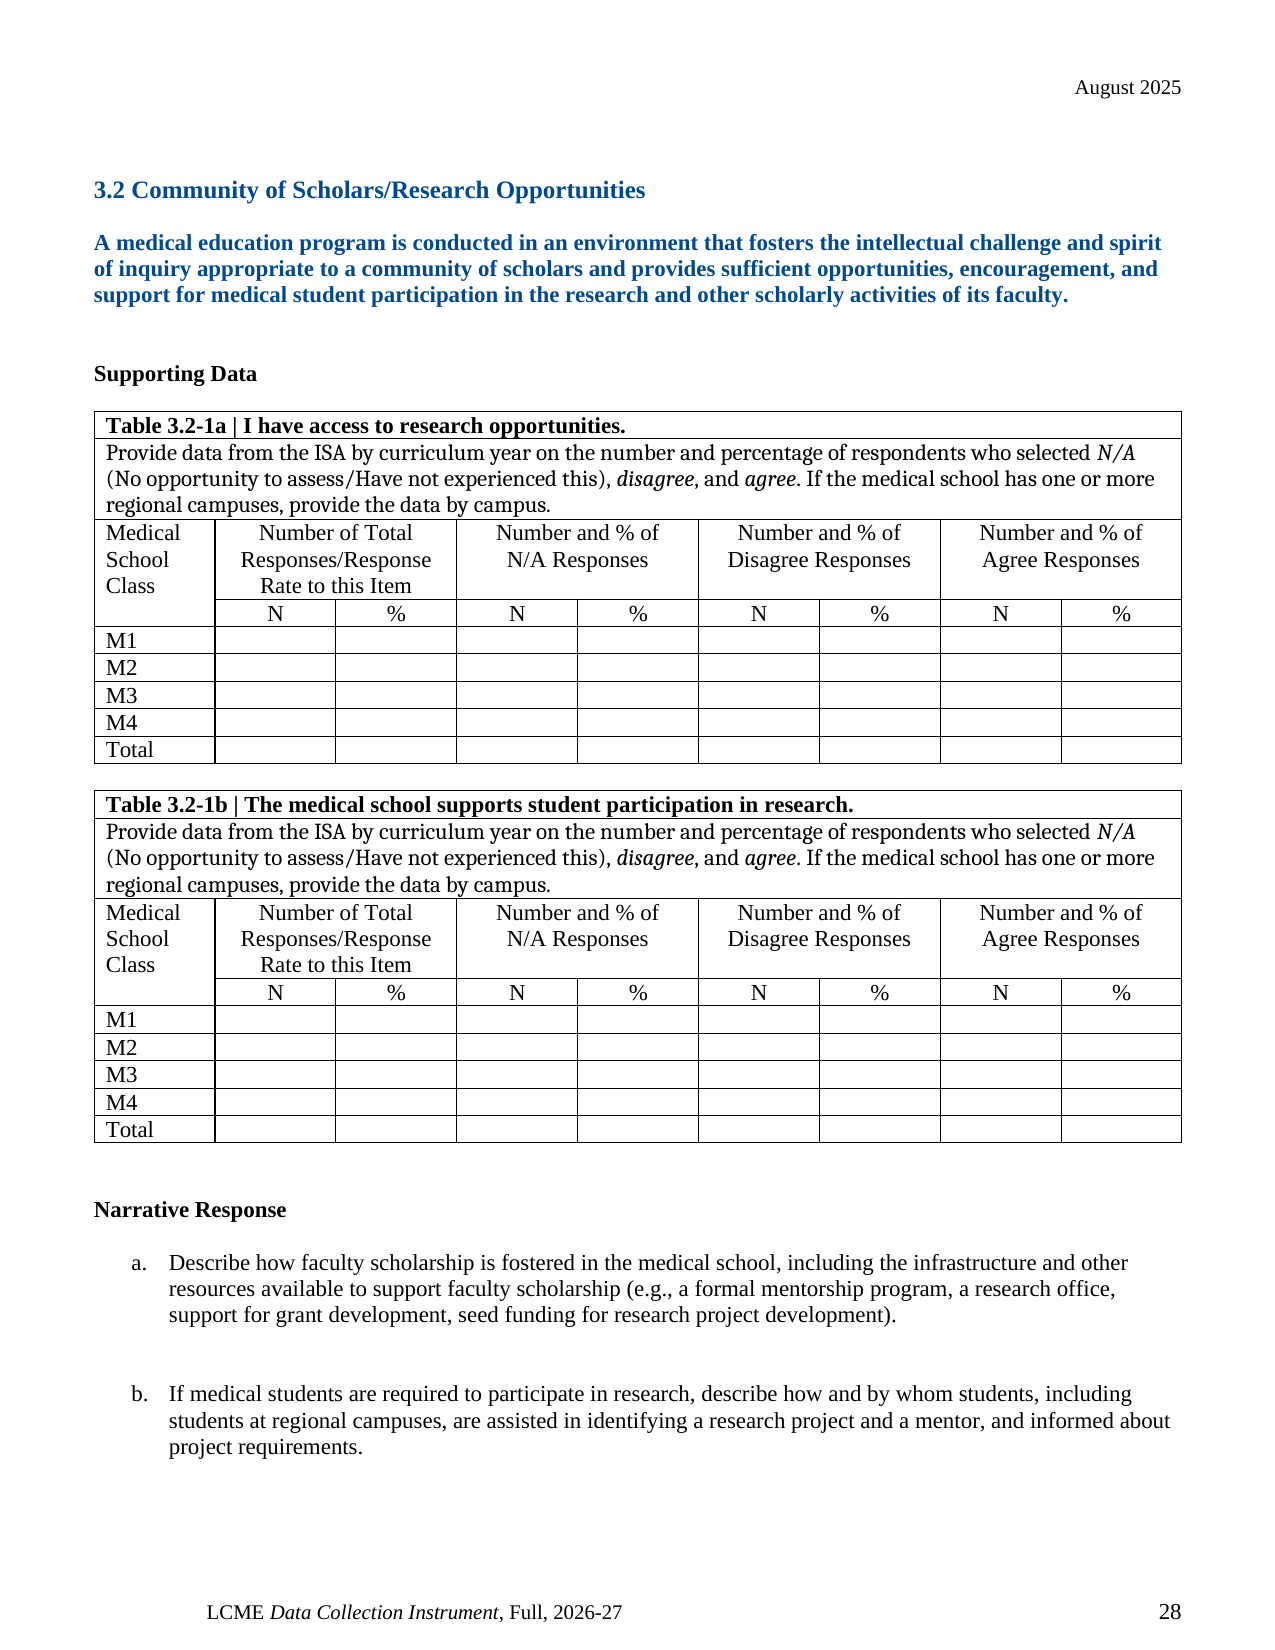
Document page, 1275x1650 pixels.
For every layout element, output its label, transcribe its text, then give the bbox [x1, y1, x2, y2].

table_cell Provide data from the ISA by curriculum year on the number and percentage of respondents who selected N/A (No opportunity to assess/Have not experienced this), disagree, and agree. If the medical school has one or more regional campuses, provide the data by campus. [95, 439, 1181, 518]
table_cell [578, 682, 698, 708]
table_cell [336, 1006, 456, 1033]
table_header Table 3.2-1b | The medical school supports student participation in research. [95, 791, 1181, 818]
table_cell [216, 1006, 335, 1033]
table_cell [1062, 1116, 1181, 1142]
table_cell [1062, 737, 1181, 763]
table_cell [1062, 1034, 1181, 1060]
table_cell [578, 654, 698, 681]
table_cell N [457, 979, 577, 1005]
table_cell [336, 1034, 456, 1060]
table_header Table 3.2-1a | I have access to research opportunities. [95, 412, 1181, 438]
table_cell [216, 627, 335, 653]
table_cell [941, 1061, 1061, 1087]
table_cell [941, 709, 1061, 736]
table_cell [699, 627, 819, 653]
table_cell % [1062, 979, 1181, 1005]
table_cell [941, 1006, 1061, 1033]
table_cell [1062, 682, 1181, 708]
table_cell [336, 1089, 456, 1115]
table_cell [1062, 1089, 1181, 1115]
table_cell N [457, 600, 577, 626]
table_cell [820, 1061, 940, 1087]
table_cell [820, 682, 940, 708]
table_cell [457, 709, 577, 736]
table_cell % [578, 979, 698, 1005]
table_cell [457, 654, 577, 681]
table_cell Number and % of Agree Responses [941, 899, 1181, 978]
table_cell [336, 654, 456, 681]
table_cell Medical School Class [95, 520, 214, 626]
table_cell N [941, 979, 1061, 1005]
table_cell [1062, 709, 1181, 736]
table_cell [699, 1034, 819, 1060]
table_cell M1 [95, 1006, 214, 1033]
table_cell [1062, 654, 1181, 681]
table_cell Provide data from the ISA by curriculum year on the number and percentage of respondents who selected N/A (No opportunity to assess/Have not experienced this), disagree, and agree. If the medical school has one or more regional campuses, provide the data by campus. [95, 819, 1181, 898]
table_cell [1062, 627, 1181, 653]
table_cell [578, 1116, 698, 1142]
table_cell N [699, 979, 819, 1005]
table_cell [457, 682, 577, 708]
table_cell [457, 1116, 577, 1142]
table_cell Total [95, 737, 214, 763]
table_cell [578, 1006, 698, 1033]
table_cell [578, 1034, 698, 1060]
table_cell [336, 1116, 456, 1142]
table_cell [1062, 1006, 1181, 1033]
table_cell % [1062, 600, 1181, 626]
table_cell [820, 1006, 940, 1033]
table_cell % [820, 979, 940, 1005]
table_cell [216, 682, 335, 708]
table_cell [699, 737, 819, 763]
table_cell [216, 1034, 335, 1060]
table_cell [820, 737, 940, 763]
table_cell M2 [95, 654, 214, 681]
table_cell [941, 737, 1061, 763]
table_cell [336, 737, 456, 763]
table_cell Number and % of N/A Responses [457, 520, 698, 598]
table_cell [216, 709, 335, 736]
table_cell % [336, 979, 456, 1005]
table_cell Number and % of Disagree Responses [699, 520, 940, 598]
table_cell [578, 627, 698, 653]
table_cell [699, 709, 819, 736]
subtitle Supporting Data [94, 361, 1181, 387]
table_cell N [941, 600, 1061, 626]
table_cell [578, 1061, 698, 1087]
table_cell [941, 1034, 1061, 1060]
table_cell [699, 654, 819, 681]
table_cell [699, 1089, 819, 1115]
table_cell [216, 1116, 335, 1142]
table_cell [457, 1006, 577, 1033]
table_cell [216, 654, 335, 681]
table_cell M3 [95, 682, 214, 708]
table_cell Number of Total Responses/Response Rate to this Item [216, 520, 456, 598]
text A medical education program is conducted in an environment that fosters the intellectual challenge and spirit of inquiry appropriate to a community of scholars and provides sufficient opportunities, encouragement, and support for medical student participation in the research and other scholarly activities of its faculty. [94, 229, 1181, 308]
table_cell [820, 1034, 940, 1060]
table_cell [941, 654, 1061, 681]
table_cell Number and % of Agree Responses [941, 520, 1181, 598]
table_cell N [699, 600, 819, 626]
table_cell [820, 654, 940, 681]
table_cell M2 [95, 1034, 214, 1060]
table_cell [699, 1116, 819, 1142]
table_cell Number and % of N/A Responses [457, 899, 698, 978]
table_cell [941, 1089, 1061, 1115]
table_cell Medical School Class [95, 899, 214, 1005]
table_cell [216, 1061, 335, 1087]
table_cell [216, 1089, 335, 1115]
table_cell M1 [95, 627, 214, 653]
table_cell [336, 1061, 456, 1087]
subtitle Narrative Response [94, 1196, 1181, 1222]
table_cell [820, 709, 940, 736]
table_cell [820, 627, 940, 653]
table_cell [457, 737, 577, 763]
table_cell [336, 682, 456, 708]
table_cell [820, 1089, 940, 1115]
table_cell [1062, 1061, 1181, 1087]
table_cell [578, 1089, 698, 1115]
table_cell M3 [95, 1061, 214, 1087]
table_cell [699, 682, 819, 708]
table_cell [578, 737, 698, 763]
table_cell [216, 737, 335, 763]
table_cell [820, 1116, 940, 1142]
text a. Describe how faculty scholarship is fostered in the medical school, including the infrastructure and other resources available to support faculty scholarship (e.g., a formal mentorship program, a research office, support for grant development, seed funding for research project development). [131, 1249, 1181, 1328]
table_cell [941, 627, 1061, 653]
table_cell [457, 1061, 577, 1087]
table_cell Number of Total Responses/Response Rate to this Item [216, 899, 456, 978]
table_cell [336, 627, 456, 653]
table_cell [457, 1034, 577, 1060]
table_cell N [216, 600, 335, 626]
table_cell M4 [95, 1089, 214, 1115]
subtitle 3.2 Community of Scholars/Research Opportunities [94, 175, 1181, 204]
table_cell M4 [95, 709, 214, 736]
table_cell % [336, 600, 456, 626]
table_cell [941, 682, 1061, 708]
table_cell [457, 1089, 577, 1115]
table_cell [699, 1006, 819, 1033]
table_cell Total [95, 1116, 214, 1142]
table_cell [699, 1061, 819, 1087]
table_cell % [578, 600, 698, 626]
table_cell [941, 1116, 1061, 1142]
table_cell Number and % of Disagree Responses [699, 899, 940, 978]
table_cell [336, 709, 456, 736]
table_cell % [820, 600, 940, 626]
text b. If medical students are required to participate in research, describe how and by whom students, including students at regional campuses, are assisted in identifying a research project and a mentor, and informed about project requirements. [131, 1381, 1181, 1459]
table_cell N [216, 979, 335, 1005]
table_cell [578, 709, 698, 736]
table_cell [457, 627, 577, 653]
